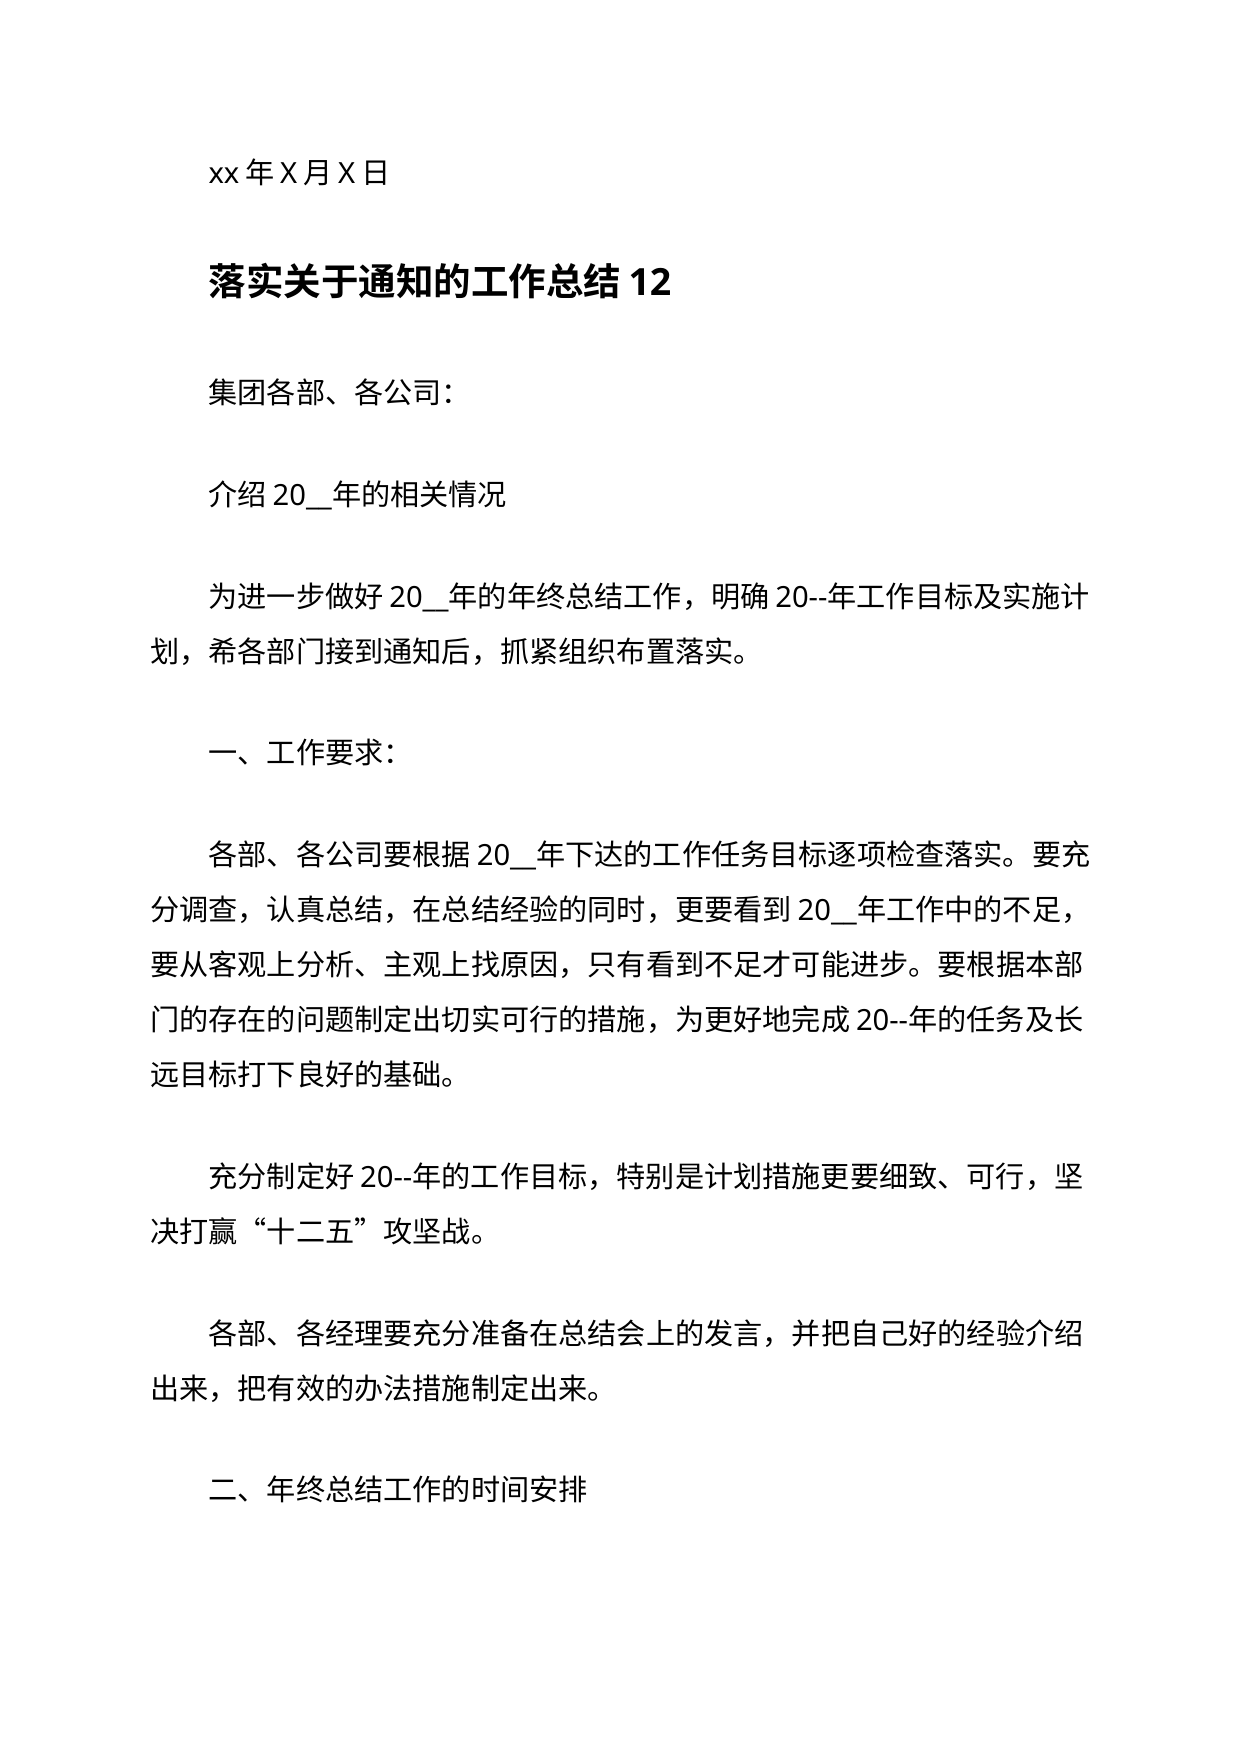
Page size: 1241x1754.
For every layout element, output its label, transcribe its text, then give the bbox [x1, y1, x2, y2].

text 各部、各公司要根据20__年下达的工作任务目标逐项检查落实。要充分调查，认真总结，在总结经验的同时，更要看到20__年工作中的不足，要从客观上分析、主观上找原因，只有看到不足才可能进步。要根据本部门的存在的问题制定出切实可行的措施，为更好地完成20--年的任务及长远目标打下良好的基础。 [150, 832, 1090, 1094]
text xx年X月X日 [150, 150, 1090, 192]
text 介绍20__年的相关情况 [150, 471, 1090, 514]
text 落实关于通知的工作总结12 [150, 252, 1090, 306]
text 各部、各经理要充分准备在总结会上的发言，并把自己好的经验介绍出来，把有效的办法措施制定出来。 [150, 1310, 1090, 1407]
text 充分制定好20--年的工作目标，特别是计划措施更要细致、可行，坚决打赢“十二五”攻坚战。 [150, 1153, 1090, 1251]
text 为进一步做好20__年的年终总结工作，明确20--年工作目标及实施计划，希各部门接到通知后，抓紧组织布置落实。 [150, 573, 1090, 671]
text 二、年终总结工作的时间安排 [150, 1467, 1090, 1509]
text 一、工作要求： [150, 730, 1090, 772]
text 集团各部、各公司： [150, 369, 1090, 412]
